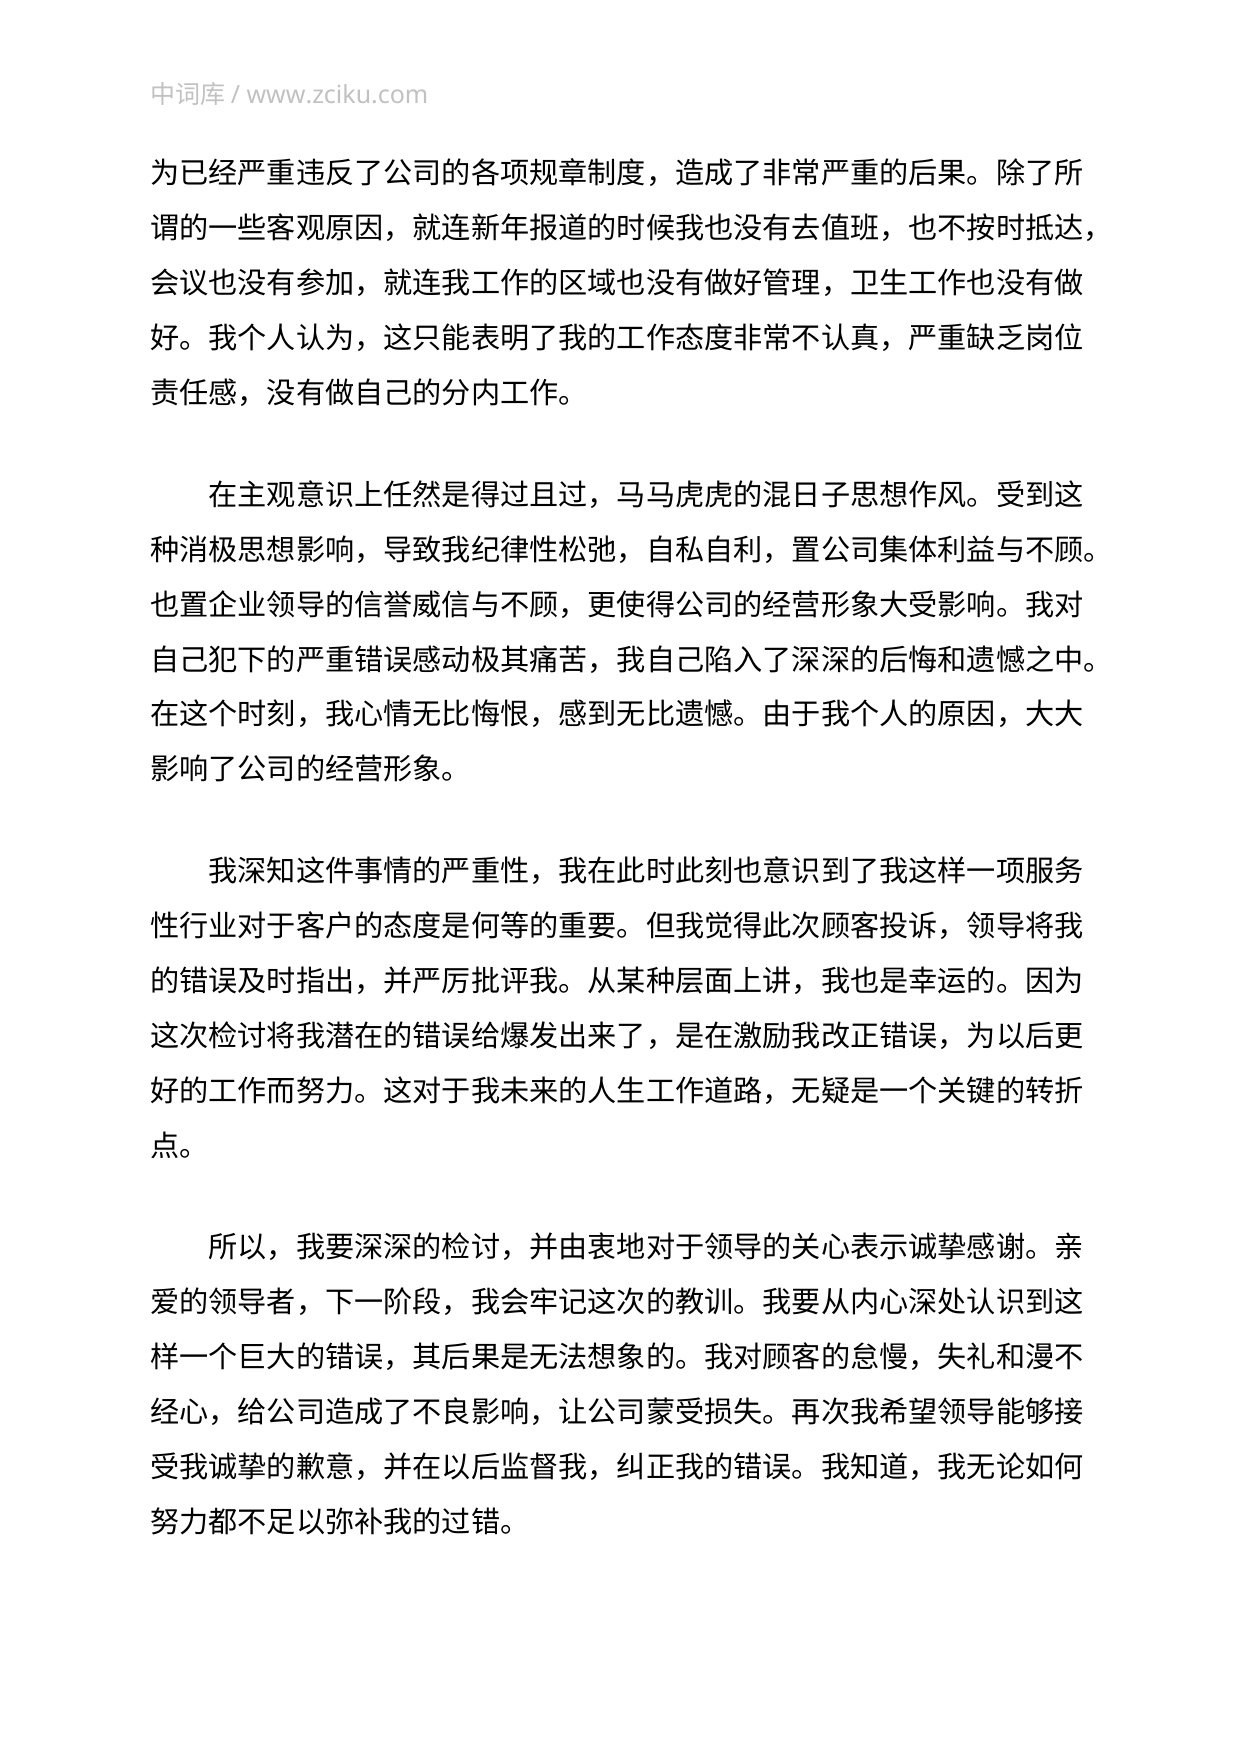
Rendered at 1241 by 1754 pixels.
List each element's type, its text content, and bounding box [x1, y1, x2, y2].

text 所以，我要深深的检讨，并由衷地对于领导的关心表示诚挚感谢。亲爱的领导者，下一阶段，我会牢记这次的教训。我要从内心深处认识到这样一个巨大的错误，其后果是无法想象的。我对顾客的怠慢，失礼和漫不经心，给公司造成了不良影响，让公司蒙受损失。再次我希望领导能够接受我诚挚的歉意，并在以后监督我，纠正我的错误。我知道，我无论如何努力都不足以弥补我的过错。 [150, 1224, 1090, 1541]
text 我深知这件事情的严重性，我在此时此刻也意识到了我这样一项服务性行业对于客户的态度是何等的重要。但我觉得此次顾客投诉，领导将我的错误及时指出，并严厉批评我。从某种层面上讲，我也是幸运的。因为这次检讨将我潜在的错误给爆发出来了，是在激励我改正错误，为以后更好的工作而努力。这对于我未来的人生工作道路，无疑是一个关键的转折点。 [150, 848, 1090, 1164]
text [150, 150, 1090, 412]
text 在主观意识上任然是得过且过，马马虎虎的混日子思想作风。受到这种消极思想影响，导致我纪律性松弛，自私自利，置公司集体利益与不顾。也置企业领导的信誉威信与不顾，更使得公司的经营形象大受影响。我对自己犯下的严重错误感动极其痛苦，我自己陷入了深深的后悔和遗憾之中。在这个时刻，我心情无比悔恨，感到无比遗憾。由于我个人的原因，大大影响了公司的经营形象。 [150, 471, 1090, 788]
